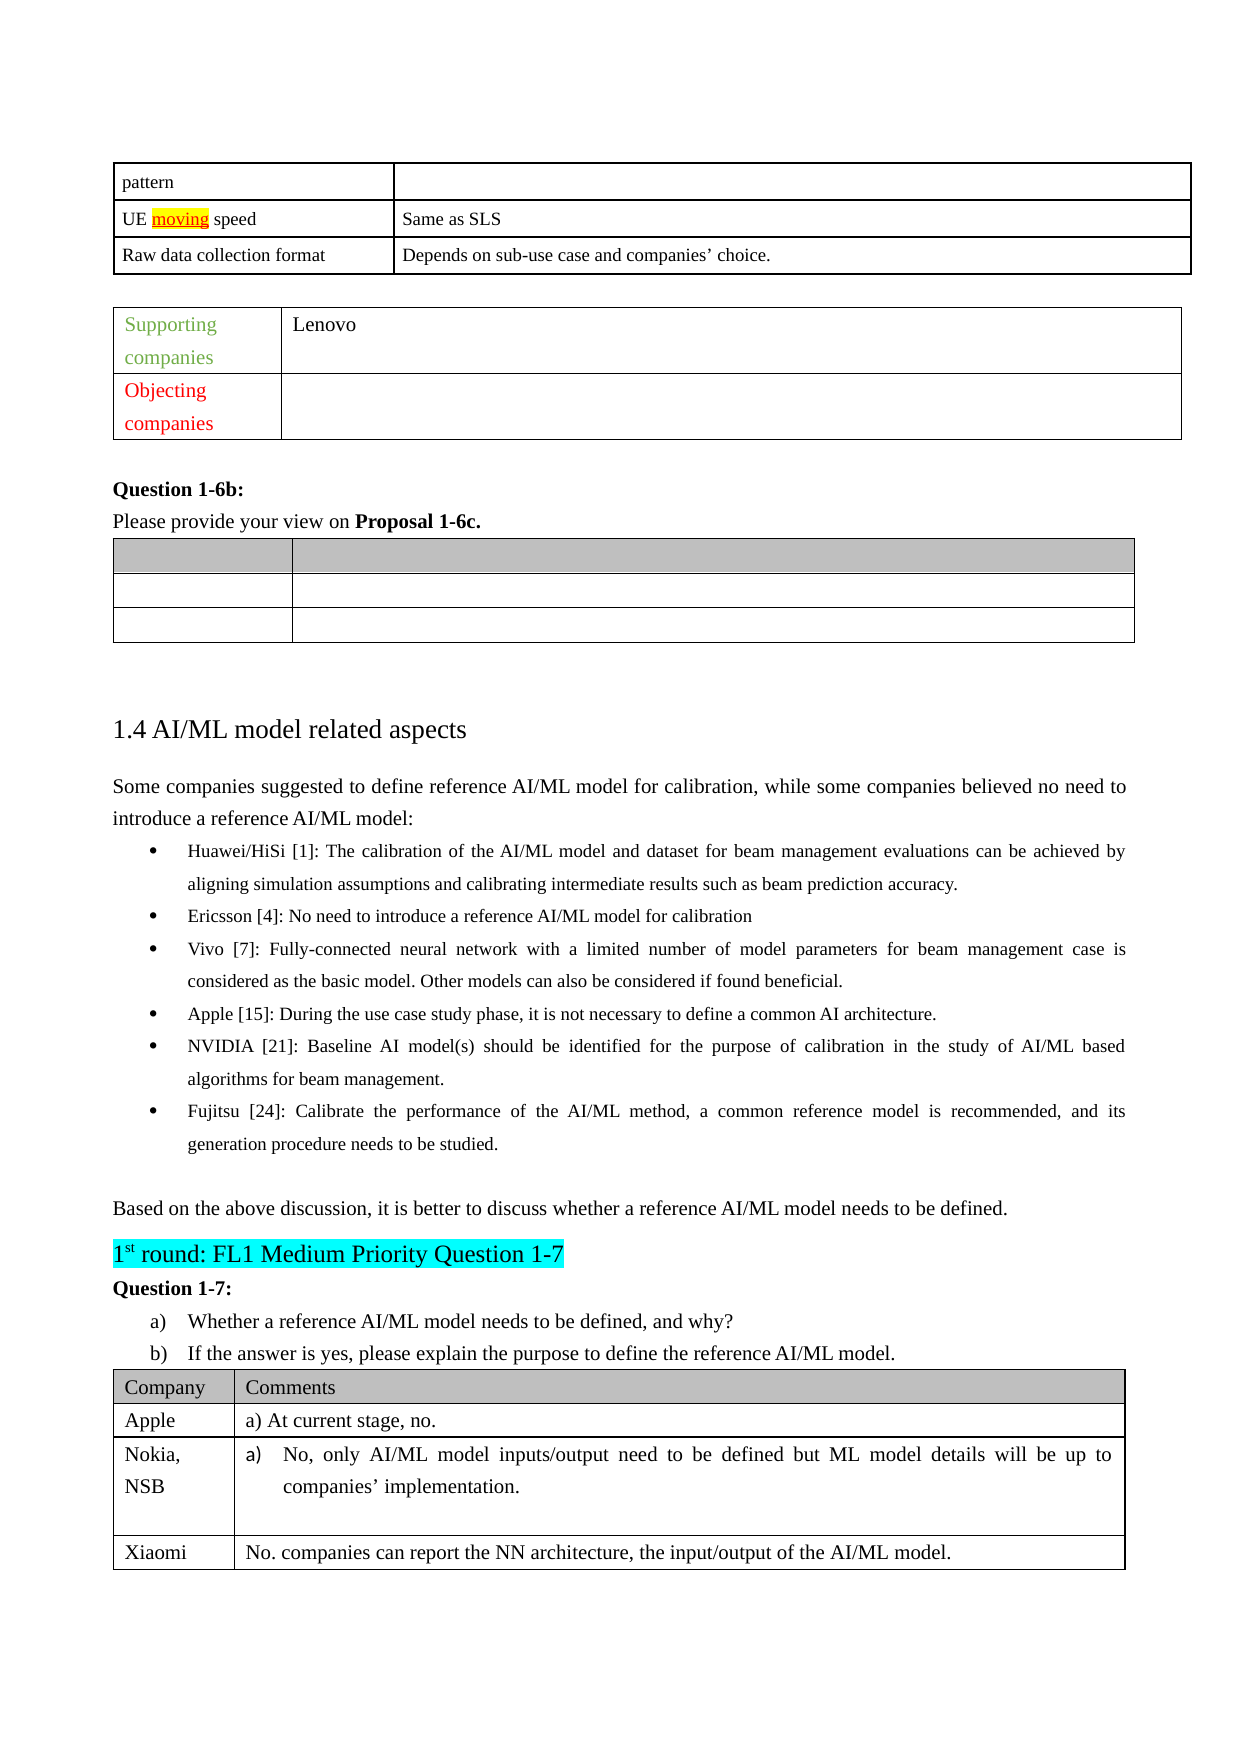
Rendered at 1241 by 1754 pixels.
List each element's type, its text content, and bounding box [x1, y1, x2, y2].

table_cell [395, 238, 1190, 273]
list Whether a reference AI/ML model needs to be defined, and why? [150, 1304, 1128, 1337]
text Question 1-6b: [112, 473, 1128, 505]
subtitle 1st round: FL1 Medium Priority Question 1-7 [112, 1237, 1128, 1269]
list Fujitsu [24]: Calibrate the performance of the AI/ML method, a common reference model is recommended, and its generation procedure needs to be studied. [150, 1094, 1128, 1159]
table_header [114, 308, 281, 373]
text Based on the above discussion, it is better to discuss whether a reference AI/ML model needs to be defined. [112, 1192, 1128, 1224]
list Huawei/HiSi [1]: The calibration of the AI/ML model and dataset for beam management evaluations can be achieved by aligning simulation assumptions and calibrating intermediate results such as beam prediction accuracy. [150, 834, 1128, 899]
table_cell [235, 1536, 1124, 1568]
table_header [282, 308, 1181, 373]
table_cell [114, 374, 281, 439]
list NVIDIA [21]: Baseline AI model(s) should be identified for the purpose of calibration in the study of AI/ML based algorithms for beam management. [150, 1029, 1128, 1094]
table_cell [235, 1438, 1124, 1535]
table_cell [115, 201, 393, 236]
list Apple [15]: During the use case study phase, it is not necessary to define a common AI architecture. [150, 997, 1128, 1029]
list Vivo [7]: Fully-connected neural network with a limited number of model parameters for beam management case is considered as the basic model. Other models can also be considered if found beneficial. [150, 932, 1128, 997]
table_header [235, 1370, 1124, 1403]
list If the answer is yes, please explain the purpose to define the reference AI/ML model. [150, 1337, 1128, 1369]
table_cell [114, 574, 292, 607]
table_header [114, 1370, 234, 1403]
text Please provide your view on Proposal 1-6c. [112, 505, 1128, 538]
subtitle 1.4 AI/ML model related aspects [112, 712, 1128, 744]
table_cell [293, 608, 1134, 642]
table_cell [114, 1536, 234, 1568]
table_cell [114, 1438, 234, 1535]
text Question 1-7: [112, 1272, 1128, 1304]
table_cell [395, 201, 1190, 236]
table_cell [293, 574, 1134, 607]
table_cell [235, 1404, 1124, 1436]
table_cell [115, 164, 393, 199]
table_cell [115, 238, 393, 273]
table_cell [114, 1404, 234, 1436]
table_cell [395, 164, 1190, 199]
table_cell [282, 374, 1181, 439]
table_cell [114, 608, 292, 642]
text Some companies suggested to define reference AI/ML model for calibration, while some companies believed no need to introduce a reference AI/ML model: [112, 769, 1128, 834]
list Ericsson [4]: No need to introduce a reference AI/ML model for calibration [150, 899, 1128, 932]
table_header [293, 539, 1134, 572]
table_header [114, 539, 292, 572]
